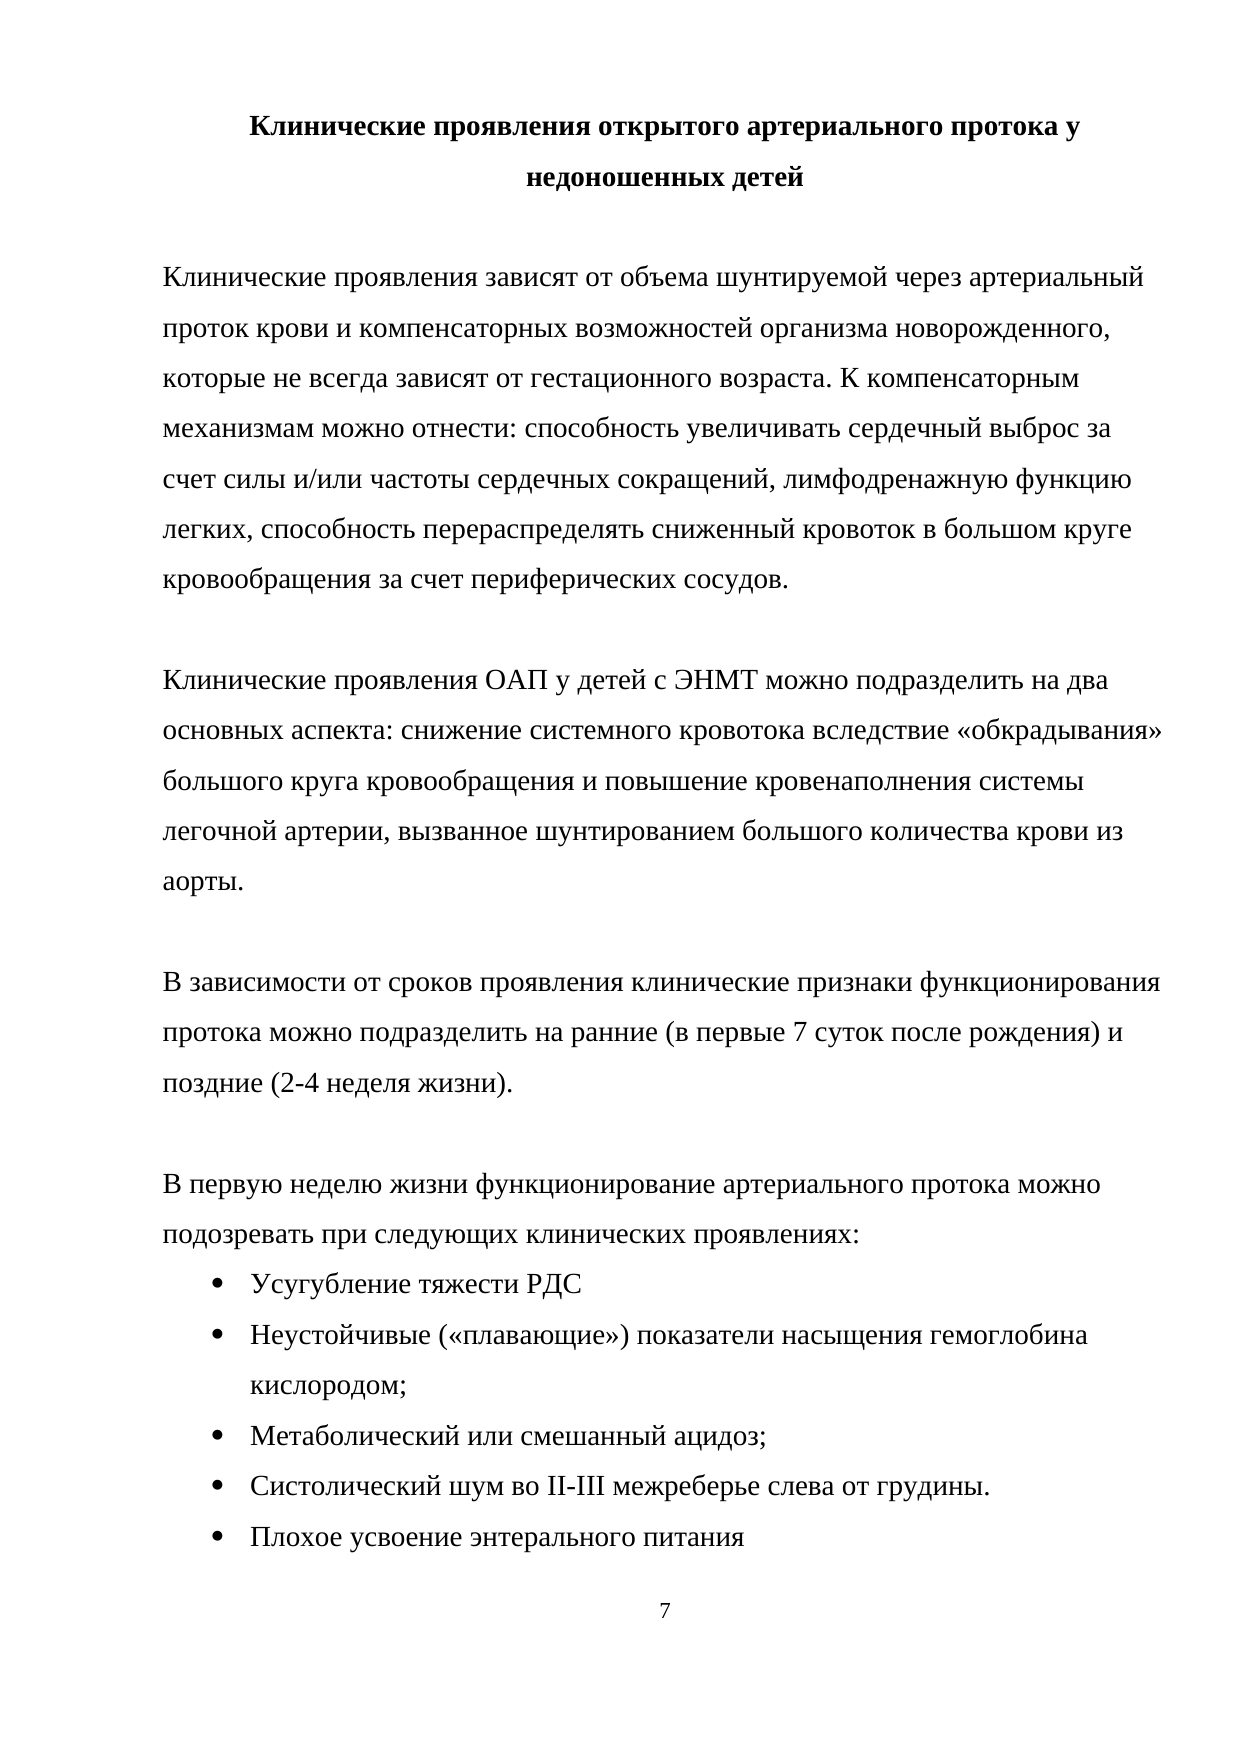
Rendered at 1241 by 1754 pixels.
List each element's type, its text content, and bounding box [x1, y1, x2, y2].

text В зависимости от сроков проявления клинические признаки функционирования протока можно подразделить на ранние (в первые 7 суток после рождения) и поздние (2-4 неделя жизни). [162, 964, 1167, 1098]
text Клинические проявления зависят от объема шунтируемой через артериальный проток крови и компенсаторных возможностей организма новорожденного, которые не всегда зависят от гестационного возраста. К компенсаторным механизмам можно отнести: способность увеличивать сердечный выброс за счет силы и/или частоты сердечных сокращений, лимфодренажную функцию легких, способность перераспределять сниженный кровоток в большом круге кровообращения за счет периферических сосудов. [162, 259, 1167, 595]
list Плохое усвоение энтерального питания [212, 1519, 1167, 1552]
text Клинические проявления ОАП у детей с ЭНМТ можно подразделить на два основных аспекта: снижение системного кровотока вследствие «обкрадывания» большого круга кровообращения и повышение кровенаполнения системы легочной артерии, вызванное шунтированием большого количества крови из аорты. [162, 662, 1167, 897]
list Неустойчивые («плавающие») показатели насыщения гемоглобина кислородом; [212, 1317, 1167, 1401]
text В первую неделю жизни функционирование артериального протока можно подозревать при следующих клинических проявлениях: [162, 1166, 1167, 1249]
list Систолический шум во II-III межреберье слева от грудины. [212, 1468, 1167, 1502]
text Клинические проявления открытого артериального протока у недоношенных детей [162, 108, 1167, 192]
list Усугубление тяжести РДС [212, 1266, 1167, 1300]
list Метаболический или смешанный ацидоз; [212, 1418, 1167, 1451]
